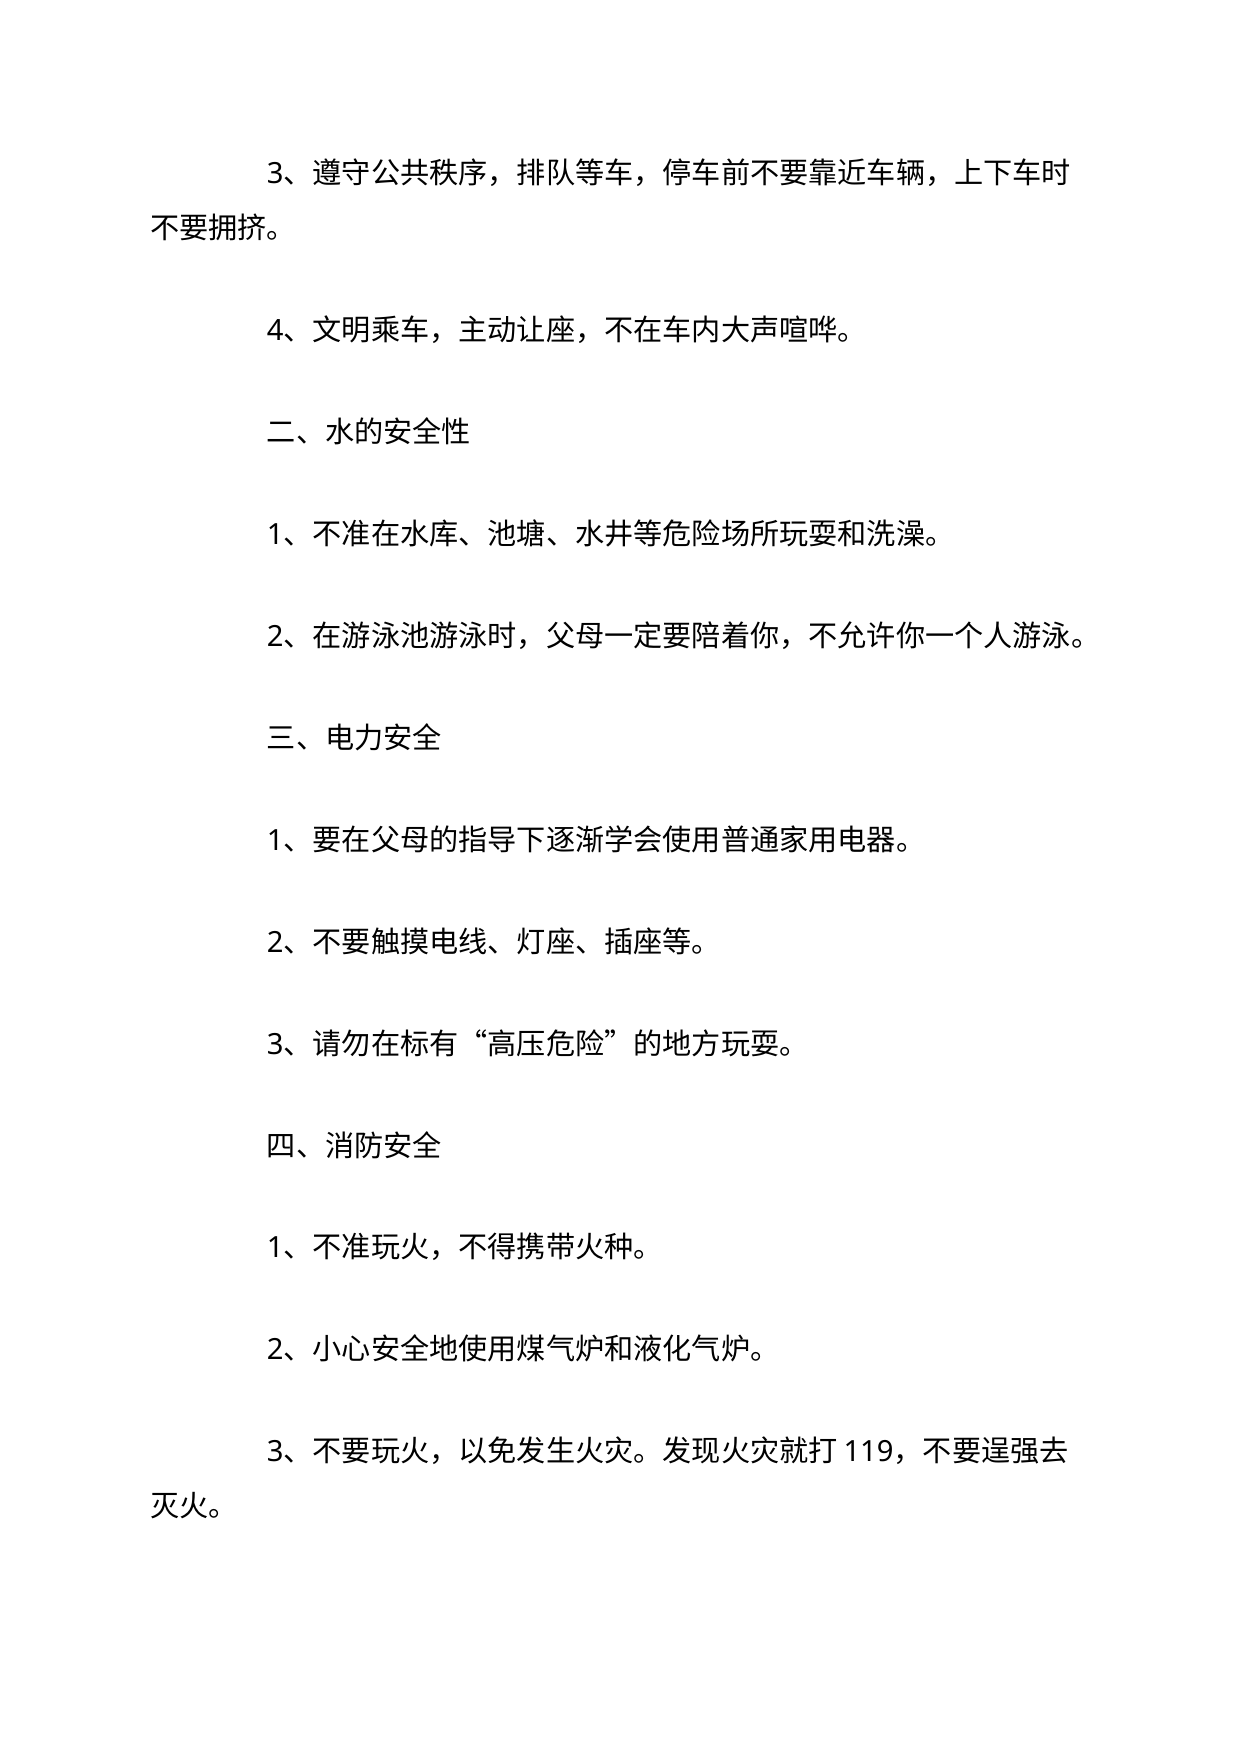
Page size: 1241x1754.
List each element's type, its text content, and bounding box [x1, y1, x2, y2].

text 二、水的安全性 [150, 409, 1090, 451]
text 三、电力安全 [150, 714, 1090, 757]
text 1、要在父母的指导下逐渐学会使用普通家用电器。 [150, 816, 1090, 859]
text 2、不要触摸电线、灯座、插座等。 [150, 918, 1090, 961]
text 3、不要玩火，以免发生火灾。发现火灾就打119，不要逞强去灭火。 [150, 1428, 1090, 1525]
text 四、消防安全 [150, 1122, 1090, 1164]
text 2、小心安全地使用煤气炉和液化气炉。 [150, 1326, 1090, 1368]
text 1、不准玩火，不得携带火种。 [150, 1224, 1090, 1266]
text 4、文明乘车，主动让座，不在车内大声喧哗。 [150, 307, 1090, 349]
text 3、请勿在标有“高压危险”的地方玩耍。 [150, 1020, 1090, 1063]
text 3、遵守公共秩序，排队等车，停车前不要靠近车辆，上下车时不要拥挤。 [150, 150, 1090, 247]
text 1、不准在水库、池塘、水井等危险场所玩耍和洗澡。 [150, 511, 1090, 553]
text 2、在游泳池游泳时，父母一定要陪着你，不允许你一个人游泳。 [150, 612, 1090, 655]
